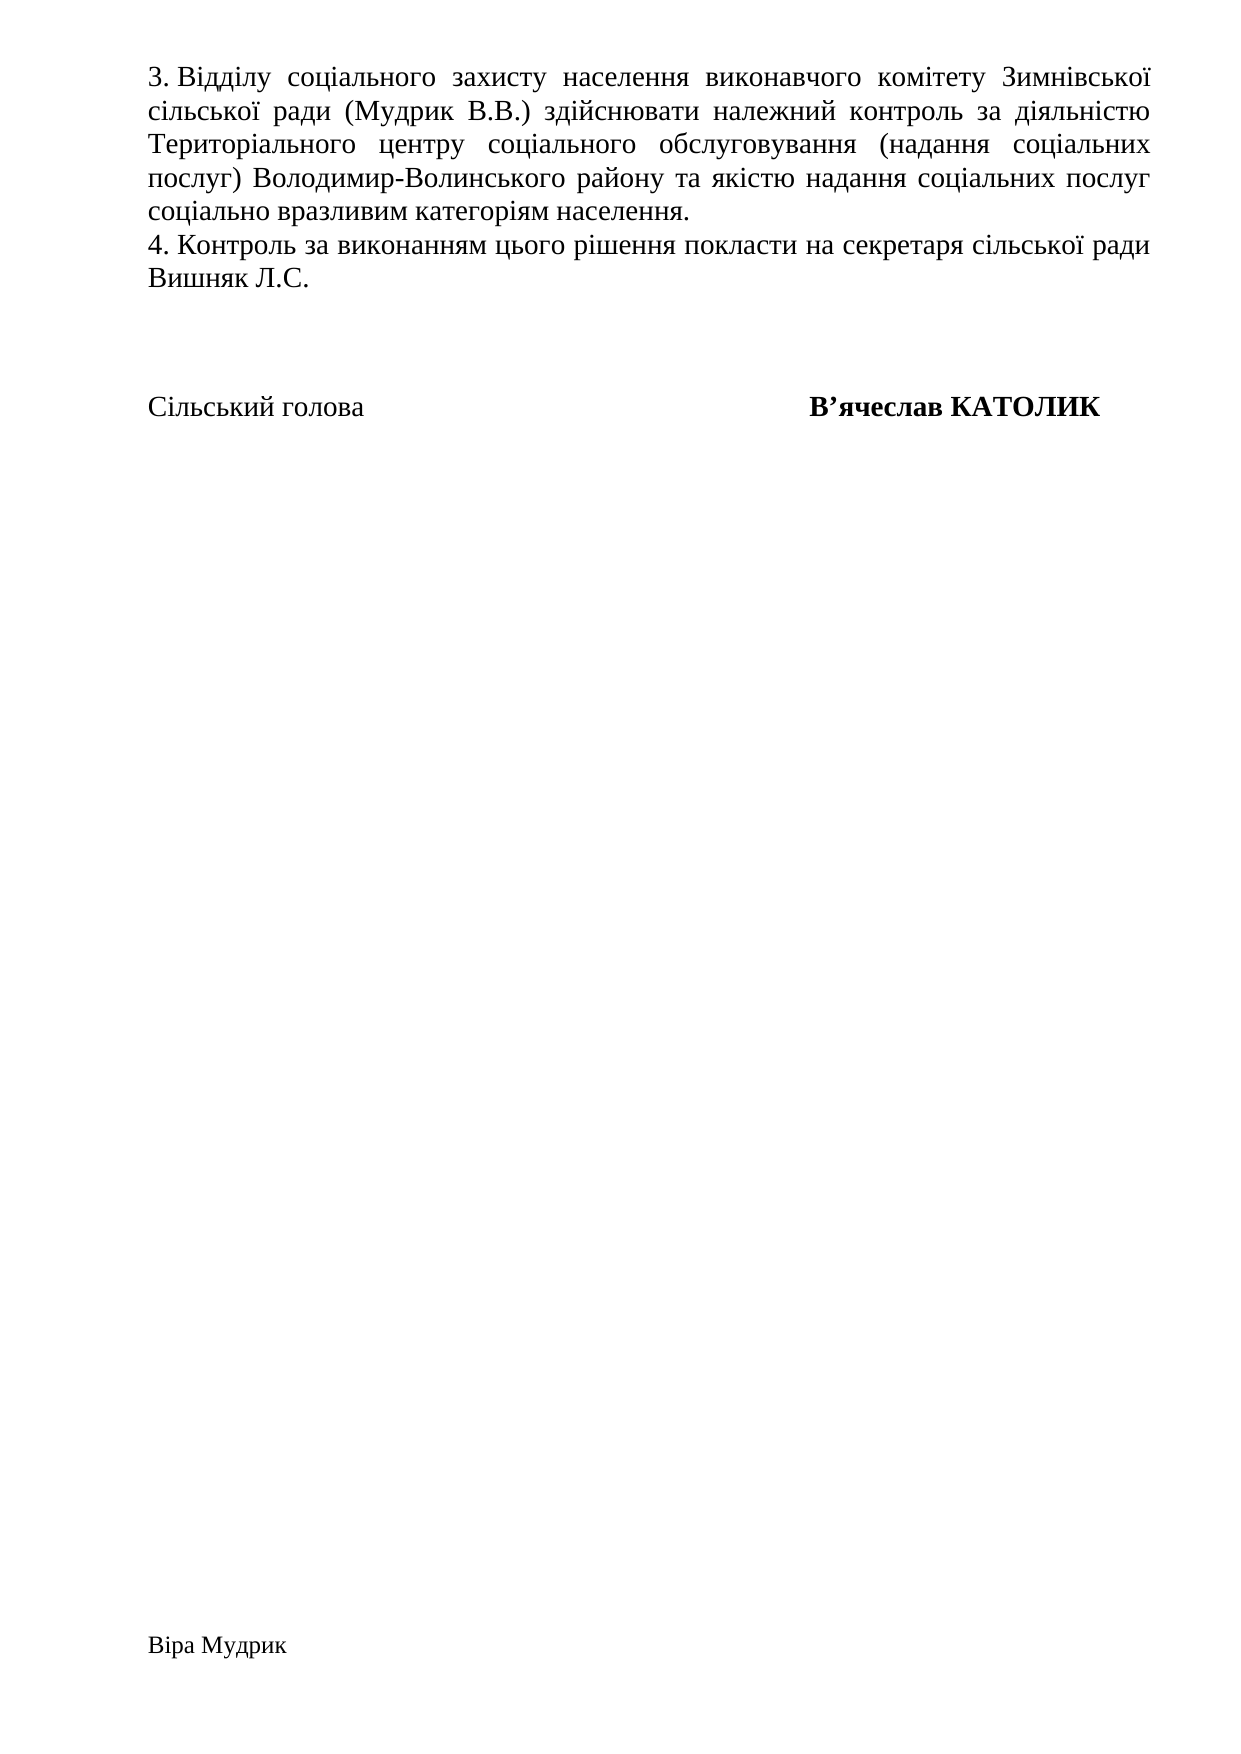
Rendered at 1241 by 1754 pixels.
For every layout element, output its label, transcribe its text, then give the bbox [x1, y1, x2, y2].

text Віра Мудрик [148, 1630, 1152, 1659]
text 4. Контроль за виконанням цього рішення покласти на секретаря сільської ради Вишняк Л.С. [148, 227, 1152, 294]
text Сільський голова В’ячеслав КАТОЛИК [148, 389, 1152, 422]
text 3. Відділу соціального захисту населення виконавчого комітету Зимнівської сільської ради (Мудрик В.В.) здійснювати належний контроль за діяльністю Територіального центру соціального обслуговування (надання соціальних послуг) Володимир-Волинського району та якістю надання соціальних послуг соціально вразливим категоріям населення. [148, 59, 1152, 227]
